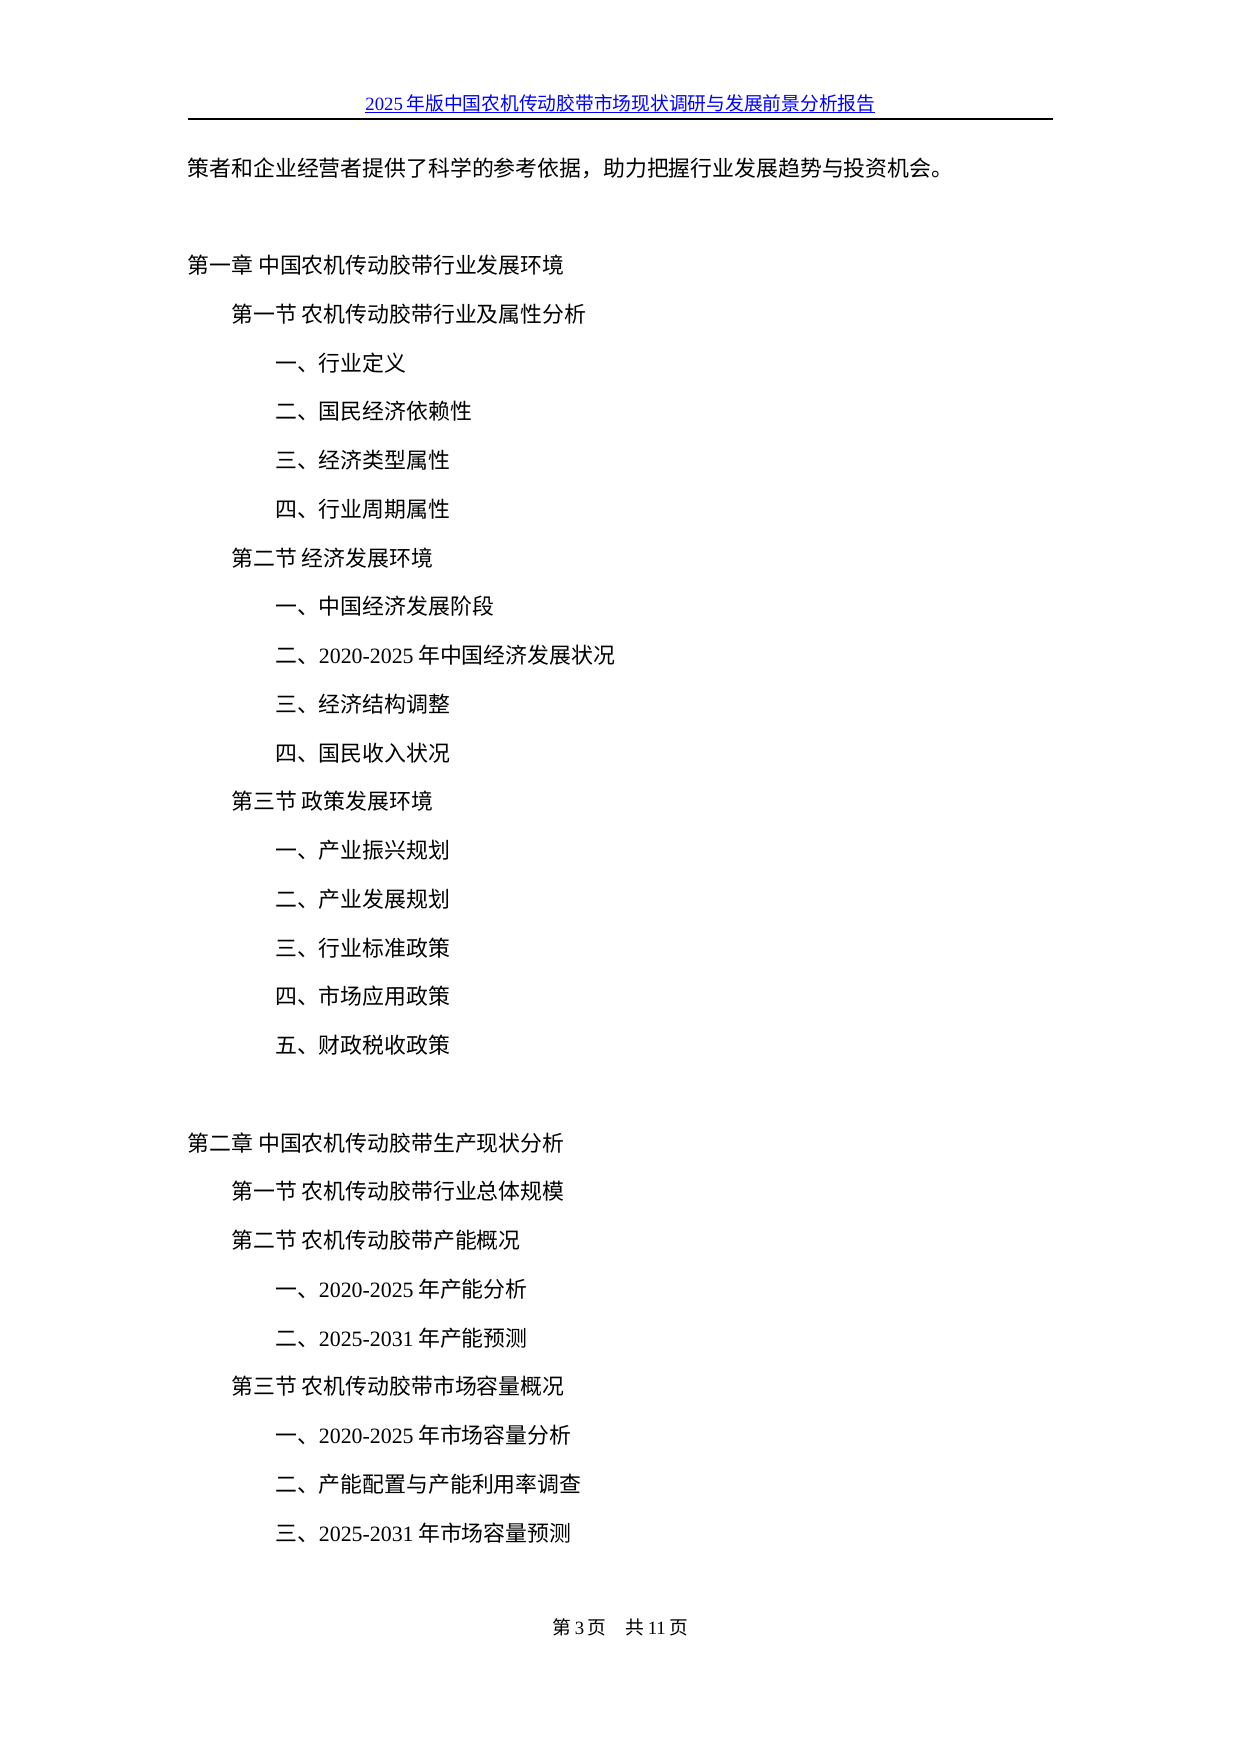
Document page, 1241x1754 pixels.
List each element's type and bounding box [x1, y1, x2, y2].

text [187, 150, 1053, 1548]
